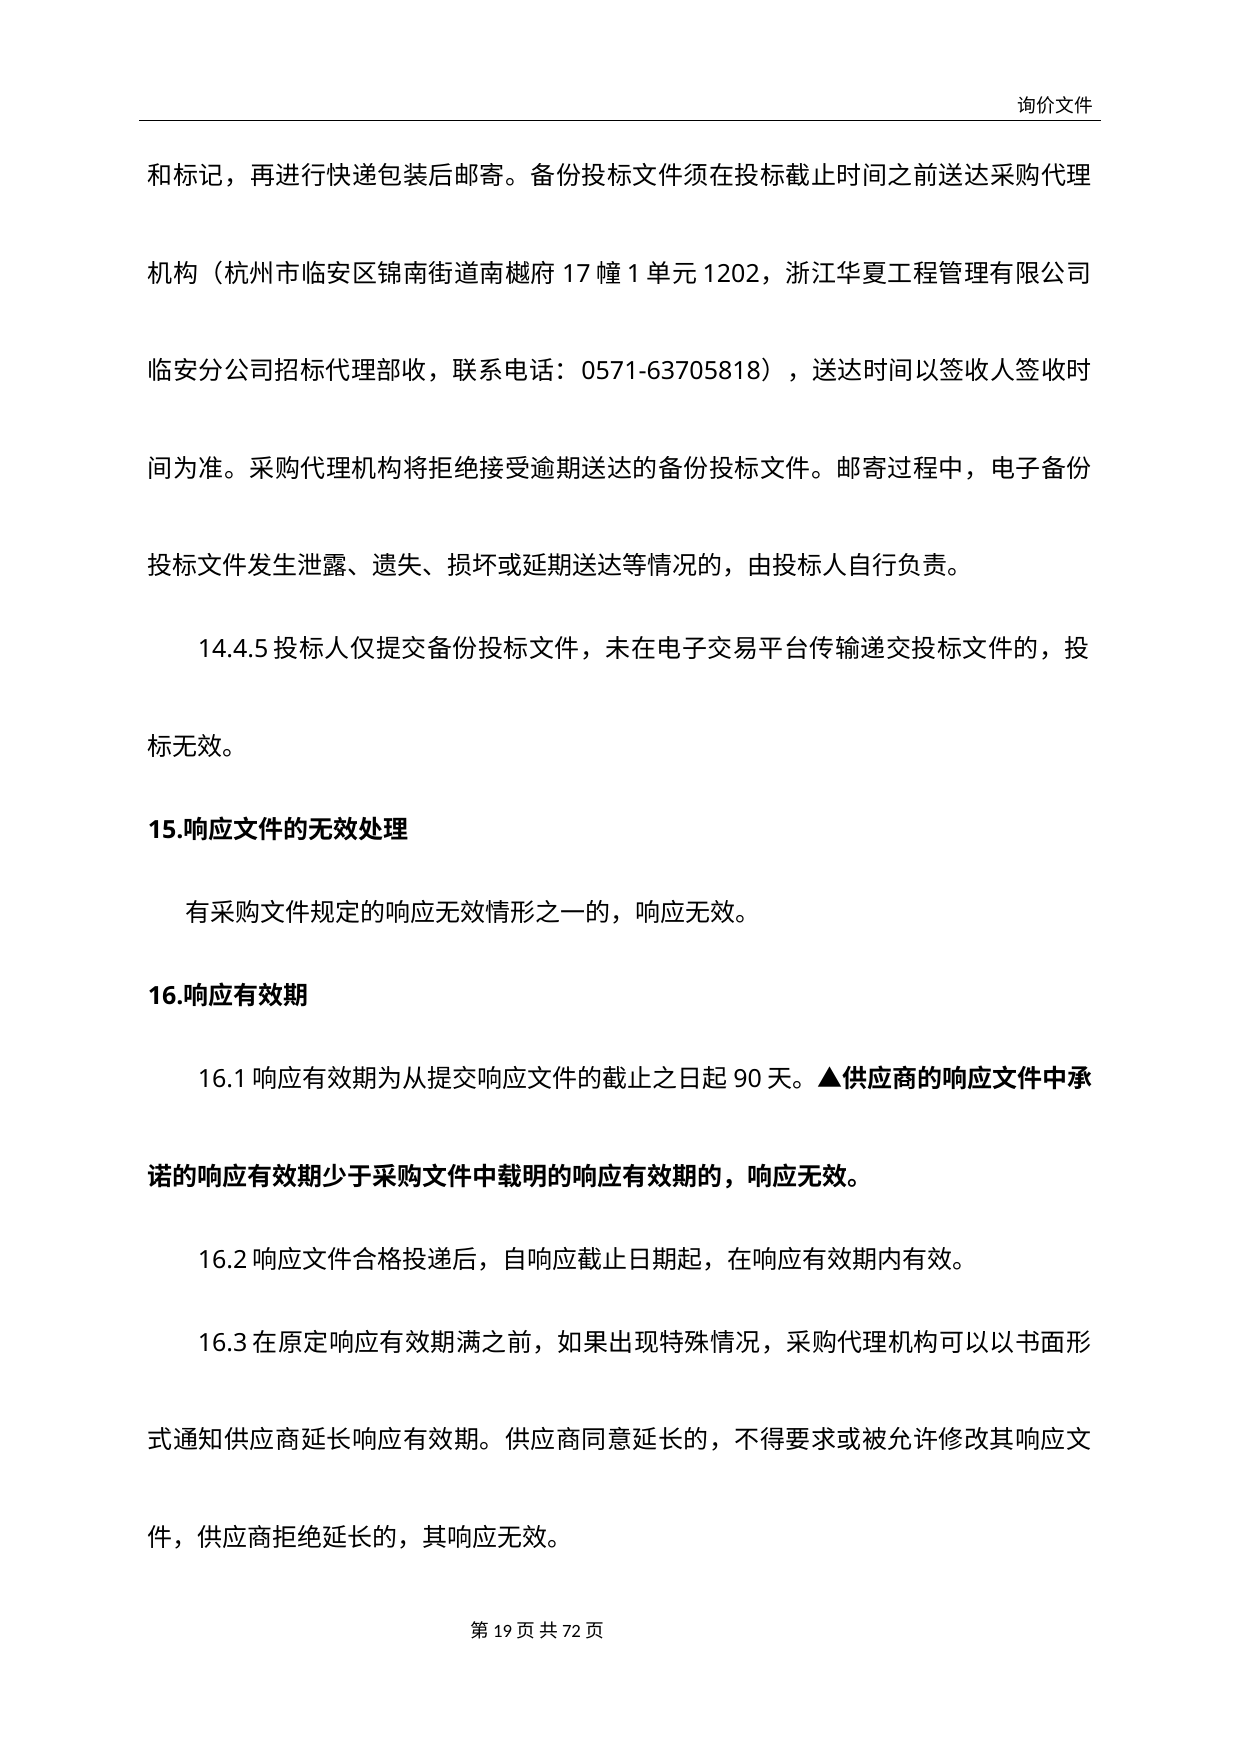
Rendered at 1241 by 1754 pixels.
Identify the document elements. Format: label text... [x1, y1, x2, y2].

text 16.3在原定响应有效期满之前，如果出现特殊情况，采购代理机构可以以书面形式通知供应商延长响应有效期。供应商同意延长的，不得要求或被允许修改其响应文件，供应商拒绝延长的，其响应无效。 [148, 1308, 1092, 1568]
text 14.4.5投标人仅提交备份投标文件，未在电子交易平台传输递交投标文件的，投标无效。 [148, 614, 1092, 777]
text 15.响应文件的无效处理 [148, 795, 1092, 860]
text 16.响应有效期 [148, 961, 1092, 1026]
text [148, 141, 1092, 596]
text 16.2响应文件合格投递后，自响应截止日期起，在响应有效期内有效。 [148, 1225, 1092, 1290]
text 16.1响应有效期为从提交响应文件的截止之日起90天。▲供应商的响应文件中承诺的响应有效期少于采购文件中载明的响应有效期的，响应无效。 [148, 1044, 1092, 1207]
text 有采购文件规定的响应无效情形之一的，响应无效。 [148, 878, 1092, 943]
